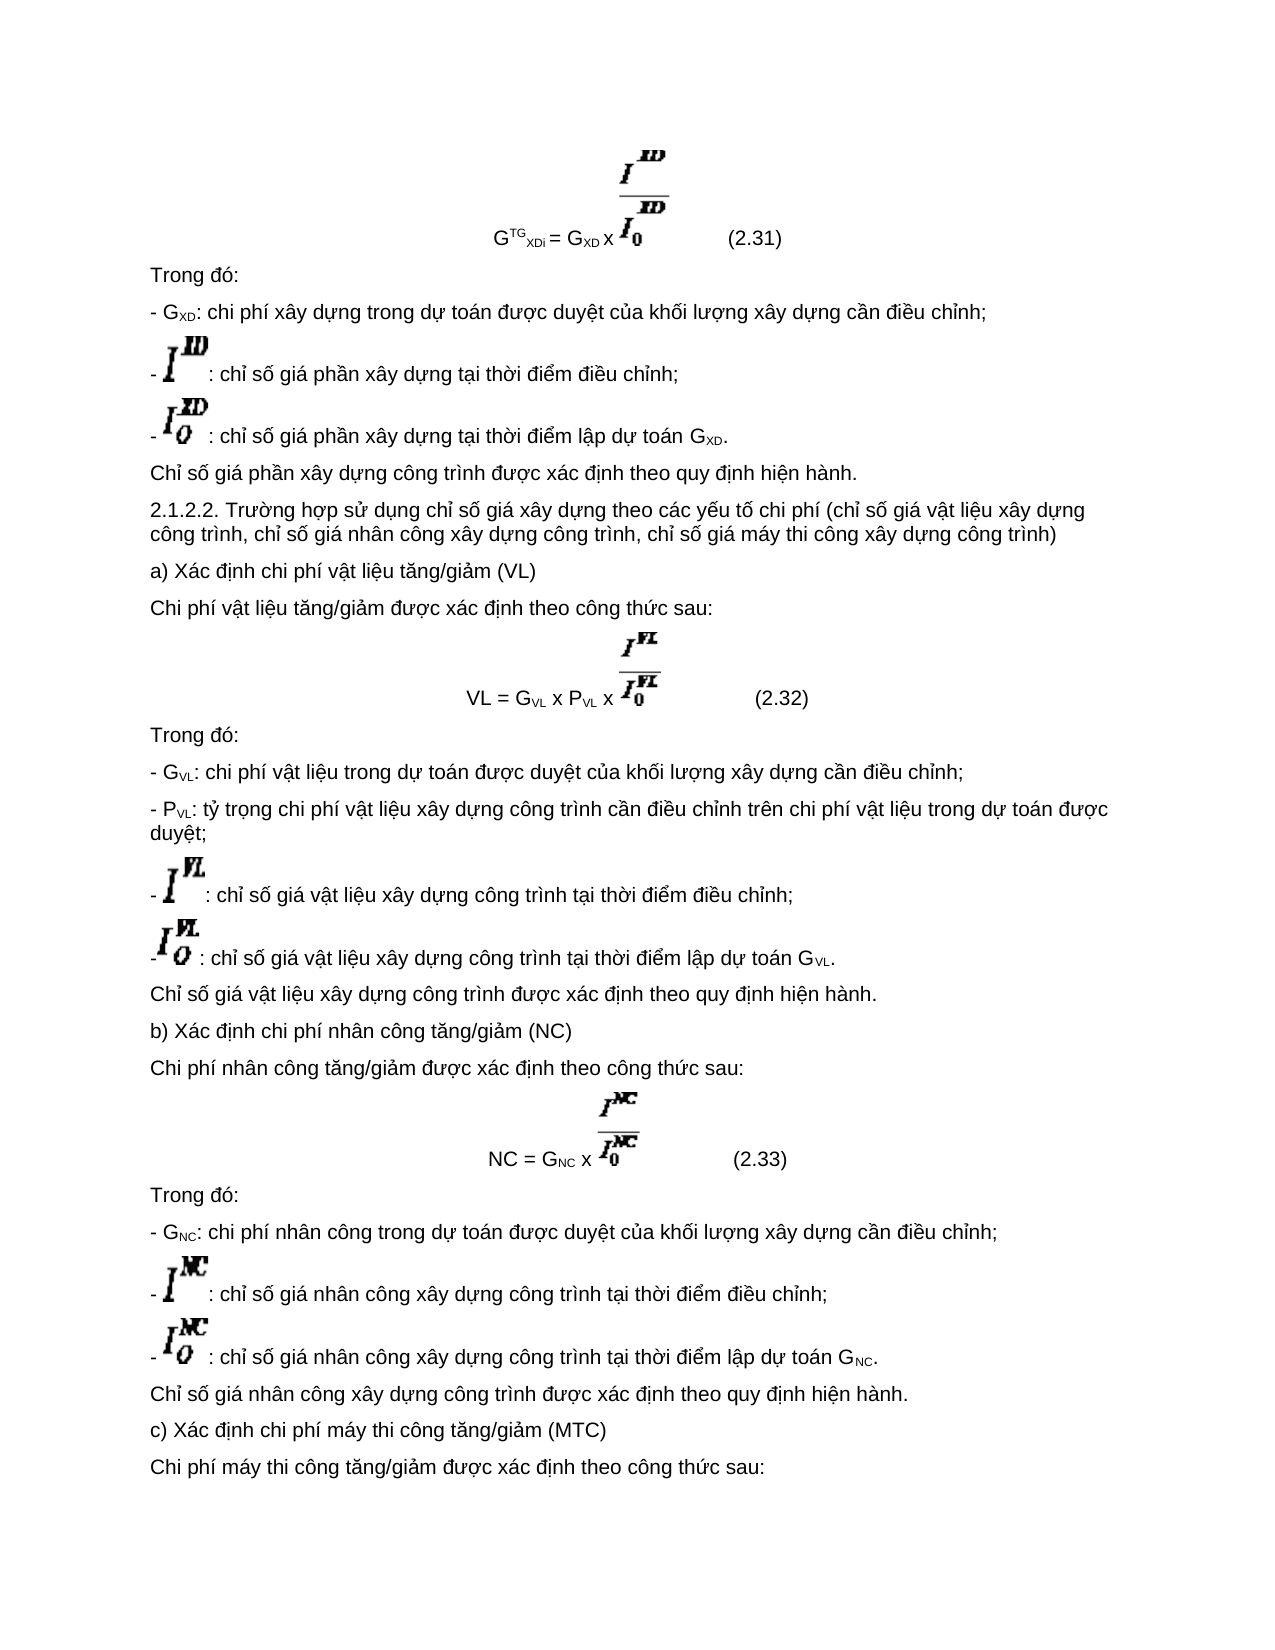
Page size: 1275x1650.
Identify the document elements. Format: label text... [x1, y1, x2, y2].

text - : chỉ số giá phần xây dựng tại thời điểm lập dự toán GXD. [150, 398, 1125, 448]
text NC = GNC x (2.33) [150, 1092, 1125, 1170]
text Chi phí máy thi công tăng/giảm được xác định theo công thức sau: [150, 1455, 1125, 1479]
text - : chỉ số giá nhân công xây dựng công trình tại thời điểm lập dự toán GNC. [150, 1319, 1125, 1368]
text - PVL: tỷ trọng chi phí vật liệu xây dựng công trình cần điều chỉnh trên chi phí vật liệu trong dự toán được duyệt; [150, 796, 1125, 845]
text Trong đó: [150, 722, 1125, 747]
text - GXD: chi phí xây dựng trong dự toán được duyệt của khối lượng xây dựng cần điều chỉnh; [150, 299, 1125, 323]
picture [162, 398, 209, 444]
text a) Xác định chi phí vật liệu tăng/giảm (VL) [150, 558, 1125, 583]
text b) Xác định chi phí nhân công tăng/giảm (NC) [150, 1019, 1125, 1043]
picture [157, 919, 200, 965]
text - : chỉ số giá nhân công xây dựng công trình tại thời điểm điều chỉnh; [150, 1257, 1125, 1306]
text - GNC: chi phí nhân công trong dự toán được duyệt của khối lượng xây dựng cần điều chỉnh; [150, 1220, 1125, 1244]
picture [162, 1256, 209, 1302]
text VL = GVL x PVL x (2.32) [150, 632, 1125, 710]
text Trong đó: [150, 1183, 1125, 1207]
picture [162, 336, 209, 382]
text Chỉ số giá nhân công xây dựng công trình được xác định theo quy định hiện hành. [150, 1381, 1125, 1405]
text Chi phí nhân công tăng/giảm được xác định theo công thức sau: [150, 1056, 1125, 1080]
text Trong đó: [150, 262, 1125, 287]
picture [619, 632, 662, 706]
text c) Xác định chi phí máy thi công tăng/giảm (MTC) [150, 1418, 1125, 1442]
picture [597, 1092, 640, 1166]
picture [162, 1318, 209, 1364]
text -: chỉ số giá vật liệu xây dựng công trình tại thời điểm lập dự toán GVL. [150, 920, 1125, 969]
text - GVL: chi phí vật liệu trong dự toán được duyệt của khối lượng xây dựng cần điều chỉnh; [150, 759, 1125, 784]
text - : chỉ số giá phần xây dựng tại thời điểm điều chỉnh; [150, 336, 1125, 386]
text GTGXDi = GXD x (2.31) [150, 150, 1125, 250]
text - : chỉ số giá vật liệu xây dựng công trình tại thời điểm điều chỉnh; [150, 857, 1125, 907]
text Chỉ số giá phần xây dựng công trình được xác định theo quy định hiện hành. [150, 460, 1125, 485]
text Chi phí vật liệu tăng/giảm được xác định theo công thức sau: [150, 595, 1125, 620]
text Chỉ số giá vật liệu xây dựng công trình được xác định theo quy định hiện hành. [150, 982, 1125, 1006]
picture [619, 150, 670, 246]
picture [162, 857, 205, 903]
text 2.1.2.2. Trường hợp sử dụng chỉ số giá xây dựng theo các yếu tố chi phí (chỉ số giá vật liệu xây dựng công trình, chỉ số giá nhân công xây dựng công trình, chỉ số giá máy thi công xây dựng công trình) [150, 497, 1125, 546]
